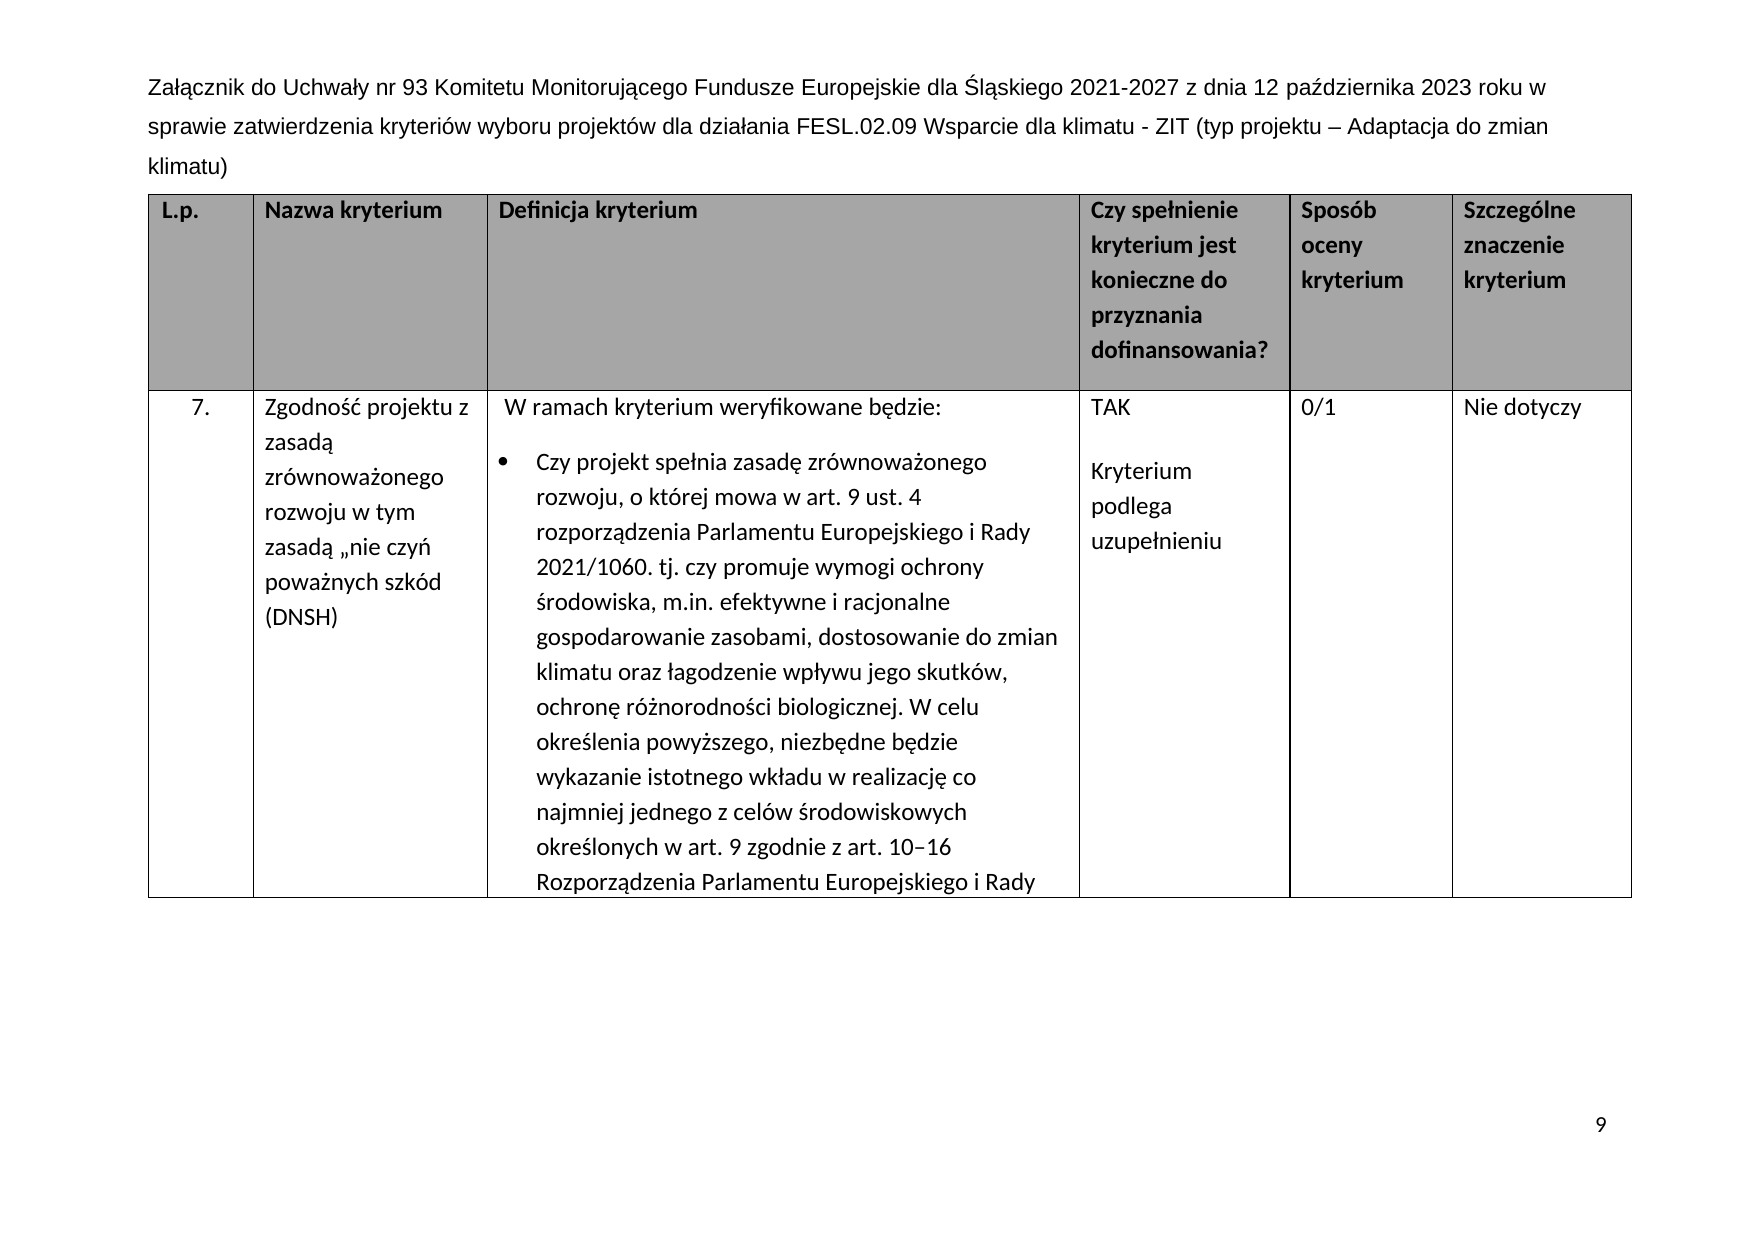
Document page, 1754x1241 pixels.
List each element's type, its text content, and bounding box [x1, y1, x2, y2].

table_header Nazwa kryterium [254, 195, 487, 390]
table_header Sposób oceny kryterium [1291, 195, 1452, 390]
table_cell Zgodność projektu z zasadą zrównoważonego rozwoju w tym zasadą „nie czyń poważnych szkód (DNSH) [254, 391, 487, 897]
table_cell Nie dotyczy [1453, 391, 1631, 897]
table_cell TAK Kryterium podlega uzupełnieniu [1080, 391, 1289, 897]
table_cell 0/1 [1291, 391, 1452, 897]
table_header L.p. [149, 195, 253, 390]
table_header Czy spełnienie kryterium jest konieczne do przyznania dofinansowania? [1080, 195, 1289, 390]
table_cell W ramach kryterium weryfikowane będzie: Czy projekt spełnia zasadę zrównoważonego rozwoju, o której mowa w art. 9 ust. 4 rozporządzenia Parlamentu Europejskiego i Rady 2021/1060. tj. czy promuje wymogi ochrony środowiska, m.in. efektywne i racjonalne gospodarowanie zasobami, dostosowanie do zmian klimatu oraz łagodzenie wpływu jego skutków, ochronę różnorodności biologicznej. W celu określenia powyższego, niezbędne będzie wykazanie istotnego wkładu w realizację co najmniej jednego z celów środowiskowych określonych w art. 9 zgodnie z art. 10–16 Rozporządzenia Parlamentu Europejskiego i Rady (UE) 2020/852 z dnia 18 czerwca 2020 r. w sprawie ustanowienia ram ułatwiających zrównoważone inwestycje, zmieniającego rozporządzenie (UE) 2019/2088. Czy projekt jest zgodny z zasadą “nie czyń poważnych szkód”, tj. czy nie będzie wyrządzał poważnych szkód dla żadnego z celów środowiskowych, określonych w art. 17 Rozporządzenia Parlamentu Europejskiego i Rady (UE) 2020/852 z dnia 18 czerwca 2020 r. w sprawie ustanowienia ram ułatwiających zrównoważone inwestycje, zmieniającego rozporządzenie (UE) 2019/2088. Potwierdzając spełnienie zgodności projektu z zasadą DNSH należy odnieść się do zapisów dokumentu stanowiącego załącznik nr 6 do „Prognozy oddziaływania na środowisko dla projektu Programu Fundusze Europejskie dla Śląskiego 2021-2027”, tj. do analizy dotyczącej wpływu poszczególnych działań wspieranych w programie na wszystkie cele środowiskowe wskazane w wyżej wymienionym rozporządzeniu. Dodatkowo zgodność projektu z zasadą DNSH będzie weryfikowana na podstawie deklaracji dotyczącej zgodności projektu z celami dla jednolitych części wód oraz deklaracji organu odpowiedzialnego za monitorowanie obszarów Natura 2000 a także dokumentacji dot. oceny oddziaływania na środowisko (jeśli dotyczy), pozwoleń inwestycyjnych i wynikających z nich warunków (pozwolenie na budowę, ZRID, pozwolenie wodnoprawne itd.), (w przypadku inwestycji dla których istnieje obowiązek pozyskania wymienionej przykładowo dokumentacji). W przypadku braku zezwoleń inwestycyjnych w momencie aplikowania badanie zostanie przeprowadzone na podstawie opisu zaplanowanych do uzyskania zezwoleń wraz z deklaracją, iż zostaną zastosowane wszelkie obowiązki nakładane w ramach przedmiotowych zezwoleń. [488, 391, 1079, 897]
table_header Definicja kryterium [488, 195, 1079, 390]
table_cell [149, 391, 253, 897]
table_header Szczególne znaczenie kryterium [1453, 195, 1631, 390]
